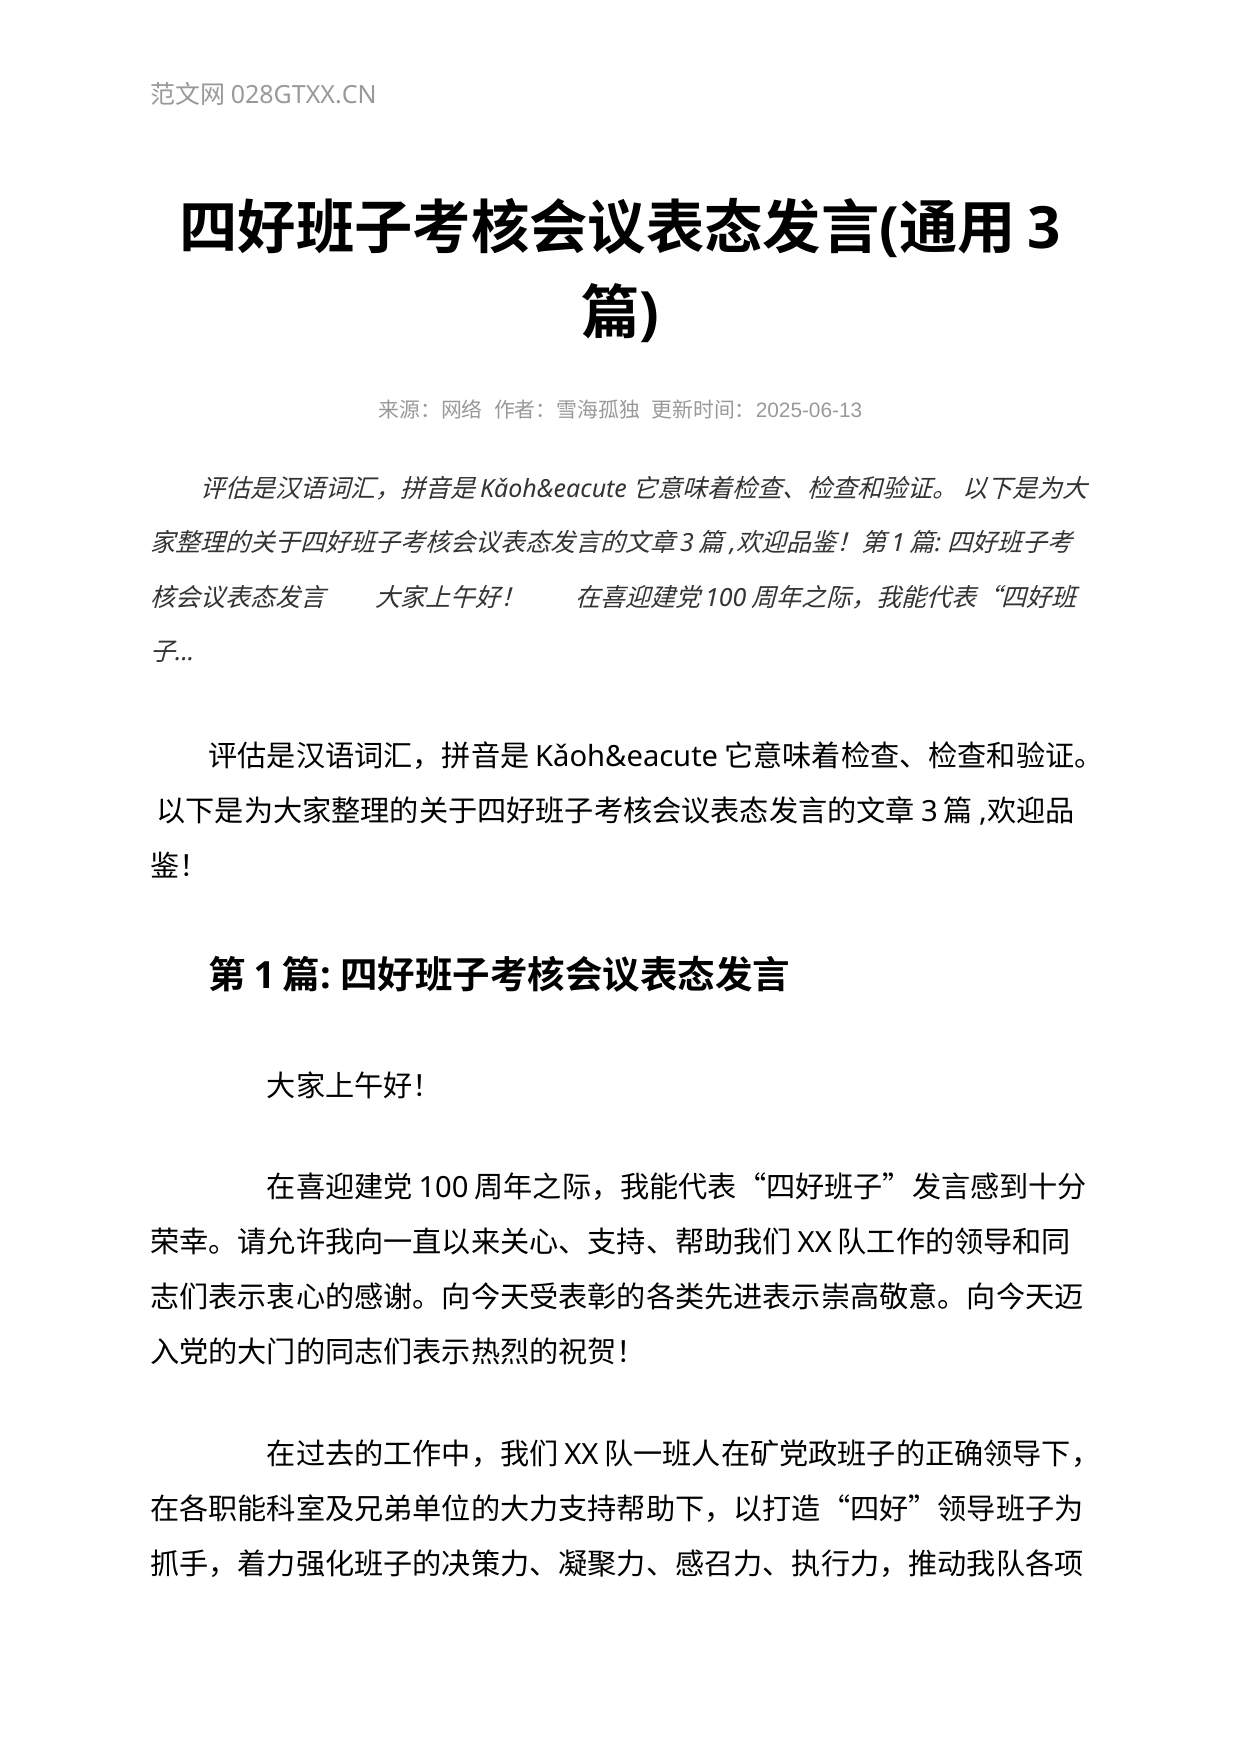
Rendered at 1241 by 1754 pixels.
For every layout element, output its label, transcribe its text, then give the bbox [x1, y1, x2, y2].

text 来源：网络 作者：雪海孤独 更新时间：2025-06-13 [150, 398, 1090, 422]
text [150, 1431, 1090, 1583]
subtitle 四好班子考核会议表态发言(通用3篇) [150, 181, 1090, 351]
text 评估是汉语词汇，拼音是Kǎoh&eacute它意味着检查、检查和验证。 以下是为大家整理的关于四好班子考核会议表态发言的文章3篇 ,欢迎品鉴！第1篇: 四好班子考核会议表态发言 大家上午好！ 在喜迎建党100周年之际，我能代表“四好班子... [150, 468, 1090, 668]
text 在喜迎建党100周年之际，我能代表“四好班子”发言感到十分荣幸。请允许我向一直以来关心、支持、帮助我们XX队工作的领导和同志们表示衷心的感谢。向今天受表彰的各类先进表示崇高敬意。向今天迈入党的大门的同志们表示热烈的祝贺！ [150, 1164, 1090, 1371]
text 评估是汉语词汇，拼音是Kǎoh&eacute它意味着检查、检查和验证。 以下是为大家整理的关于四好班子考核会议表态发言的文章3篇 ,欢迎品鉴！ [150, 733, 1090, 885]
text 大家上午好！ [150, 1062, 1090, 1104]
text 第1篇: 四好班子考核会议表态发言 [150, 945, 1090, 999]
